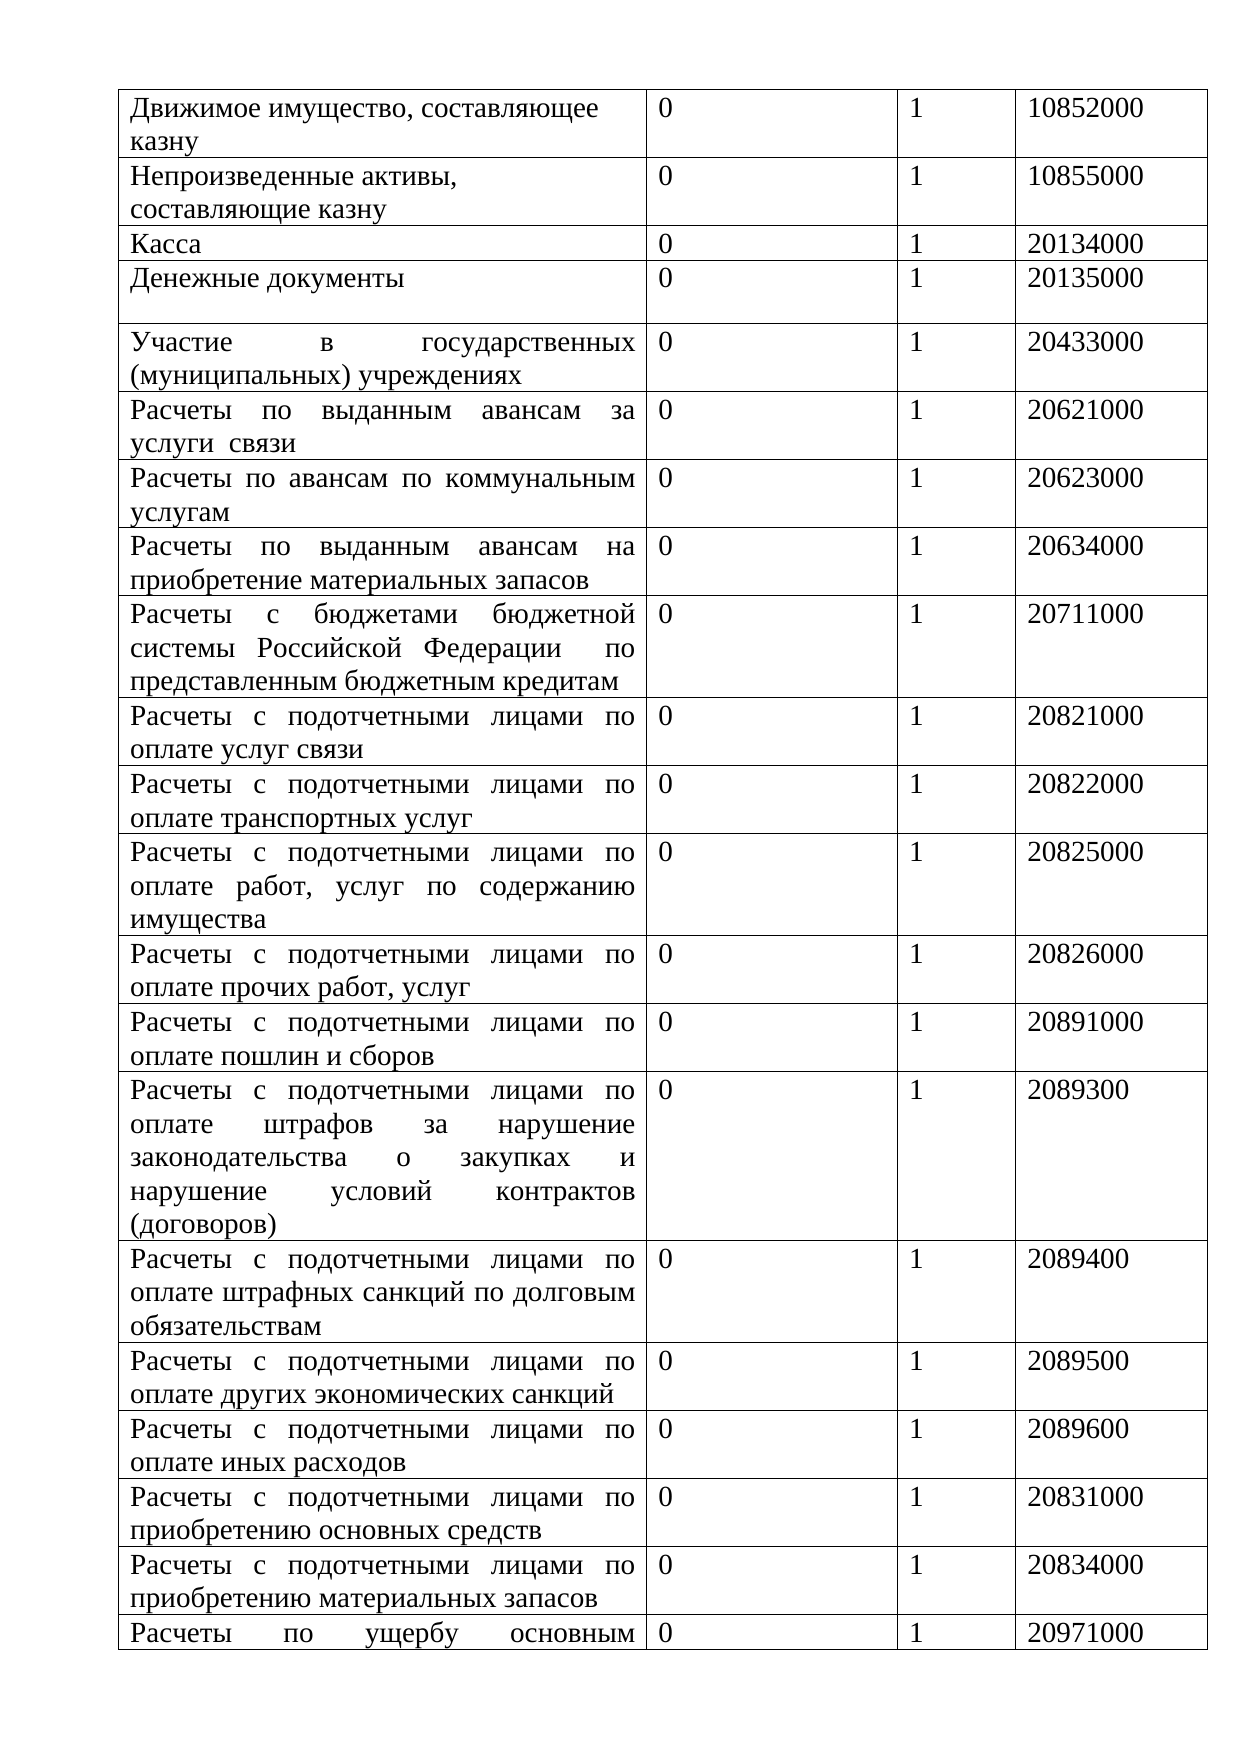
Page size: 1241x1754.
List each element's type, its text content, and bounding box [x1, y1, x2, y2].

table_cell 0 [647, 90, 897, 157]
table_cell 0 [647, 261, 897, 323]
table_cell 1 [898, 1241, 1015, 1342]
table_cell 20834000 [1016, 1547, 1207, 1614]
table_cell Расчеты по авансам по коммунальным услугам [119, 460, 646, 527]
table_cell 20621000 [1016, 392, 1207, 459]
table_cell Касса [119, 226, 646, 259]
table_cell Расчеты с бюджетами бюджетной системы Российской Федерации по представленным бюджетным кредитам [119, 596, 646, 697]
table_cell 0 [647, 936, 897, 1003]
table_cell 0 [647, 698, 897, 765]
table_cell 1 [898, 392, 1015, 459]
table_cell Движимое имущество, составляющее казну [119, 90, 646, 157]
table_cell 0 [647, 766, 897, 833]
table_cell 0 [647, 1241, 897, 1342]
table_cell Расчеты с подотчетными лицами по приобретению материальных запасов [119, 1547, 646, 1614]
table_cell 0 [647, 392, 897, 459]
table_cell 20825000 [1016, 834, 1207, 935]
table_cell 0 [647, 834, 897, 935]
table_cell 20634000 [1016, 528, 1207, 595]
table_cell 20135000 [1016, 261, 1207, 323]
table_cell Расчеты по выданным авансам на приобретение материальных запасов [119, 528, 646, 595]
table_cell 1 [898, 226, 1015, 259]
table_cell 0 [647, 324, 897, 391]
table_cell 1 [898, 1343, 1015, 1410]
table_cell 0 [647, 1343, 897, 1410]
table_cell 20623000 [1016, 460, 1207, 527]
table_cell 1 [898, 698, 1015, 765]
table_cell 1 [898, 460, 1015, 527]
table_cell 0 [647, 460, 897, 527]
table_cell Расчеты с подотчетными лицами по оплате иных расходов [119, 1411, 646, 1478]
table_cell 0 [647, 1072, 897, 1240]
table_cell 20831000 [1016, 1479, 1207, 1546]
table_cell 0 [647, 1411, 897, 1478]
table_cell Расчеты с подотчетными лицами по оплате транспортных услуг [119, 766, 646, 833]
table_cell 0 [647, 1004, 897, 1071]
table_cell Расчеты с подотчетными лицами по приобретению основных средств [119, 1479, 646, 1546]
table_cell 20134000 [1016, 226, 1207, 259]
table_cell 0 [647, 1615, 897, 1649]
table_cell 1 [898, 528, 1015, 595]
table_cell Расчеты с подотчетными лицами по оплате услуг связи [119, 698, 646, 765]
table_cell 0 [647, 528, 897, 595]
table_cell 20711000 [1016, 596, 1207, 697]
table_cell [119, 1615, 646, 1649]
table_cell Расчеты по выданным авансам за услуги связи [119, 392, 646, 459]
table_cell 1 [898, 261, 1015, 323]
table_cell 1 [898, 1479, 1015, 1546]
table_cell 20821000 [1016, 698, 1207, 765]
table_cell 1 [898, 936, 1015, 1003]
table_cell 0 [647, 596, 897, 697]
table_cell 20433000 [1016, 324, 1207, 391]
table_cell 2089600 [1016, 1411, 1207, 1478]
table_cell 2089300 [1016, 1072, 1207, 1240]
table_cell Расчеты с подотчетными лицами по оплате других экономических санкций [119, 1343, 646, 1410]
table_cell 20826000 [1016, 936, 1207, 1003]
table_cell 1 [898, 1615, 1015, 1649]
table_cell 1 [898, 324, 1015, 391]
table_cell Расчеты с подотчетными лицами по оплате штрафов за нарушение законодательства о закупках и нарушение условий контрактов (договоров) [119, 1072, 646, 1240]
table_cell Непроизведенные активы, составляющие казну [119, 158, 646, 225]
table_cell 1 [898, 1411, 1015, 1478]
table_cell Денежные документы [119, 261, 646, 323]
table_cell Расчеты с подотчетными лицами по оплате прочих работ, услуг [119, 936, 646, 1003]
table_cell 1 [898, 1004, 1015, 1071]
table_cell 20822000 [1016, 766, 1207, 833]
table_cell 1 [898, 834, 1015, 935]
table_cell Участие в государственных (муниципальных) учреждениях [119, 324, 646, 391]
table_cell 1 [898, 1547, 1015, 1614]
table_cell 1 [898, 596, 1015, 697]
table_cell 0 [647, 226, 897, 259]
table_cell 1 [898, 766, 1015, 833]
table_cell Расчеты с подотчетными лицами по оплате работ, услуг по содержанию имущества [119, 834, 646, 935]
table_cell 10852000 [1016, 90, 1207, 157]
table_cell 20891000 [1016, 1004, 1207, 1071]
table_cell Расчеты с подотчетными лицами по оплате пошлин и сборов [119, 1004, 646, 1071]
table_cell 1 [898, 90, 1015, 157]
table_cell 2089400 [1016, 1241, 1207, 1342]
table_cell 2089500 [1016, 1343, 1207, 1410]
table_cell 0 [647, 158, 897, 225]
table_cell 1 [898, 1072, 1015, 1240]
table_cell 0 [647, 1479, 897, 1546]
table_cell Расчеты с подотчетными лицами по оплате штрафных санкций по долговым обязательствам [119, 1241, 646, 1342]
table_cell 10855000 [1016, 158, 1207, 225]
table_cell 1 [898, 158, 1015, 225]
table_cell 0 [647, 1547, 897, 1614]
table_cell 20971000 [1016, 1615, 1207, 1649]
